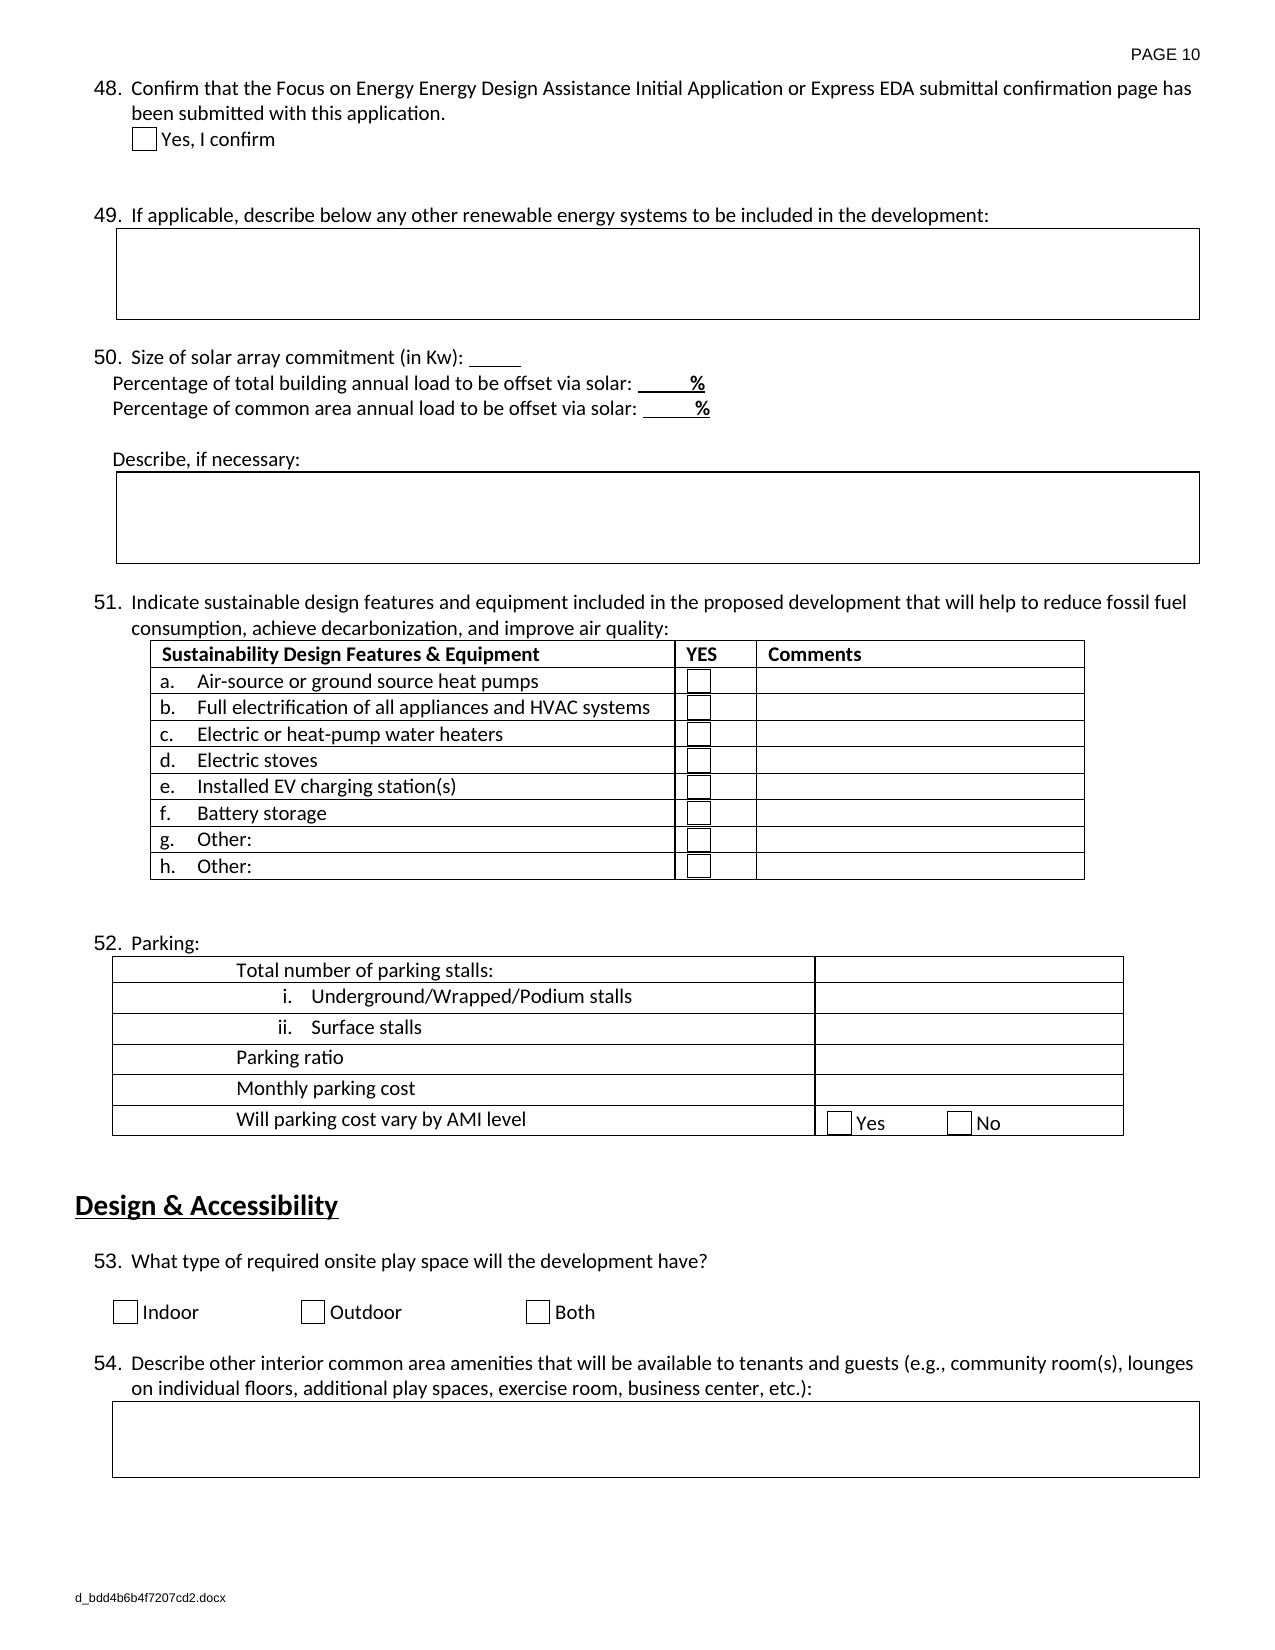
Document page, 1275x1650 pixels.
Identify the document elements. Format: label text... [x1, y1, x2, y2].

list Indoor Outdoor Both [112, 1299, 1200, 1324]
table_cell [757, 668, 1084, 693]
list Yes, I confirm [131, 126, 1200, 151]
table_cell Will parking cost vary by AMI level [113, 1106, 814, 1135]
table_cell [676, 827, 756, 852]
table_cell [676, 694, 756, 720]
table_header [117, 229, 1199, 319]
list Confirm that the Focus on Energy Energy Design Assistance Initial Application or Express EDA submittal confirmation page has been submitted with this application. [94, 75, 1200, 126]
table_cell Surface stalls [113, 1014, 814, 1043]
list Describe other interior common area amenities that will be available to tenants and guests (e.g., community room(s), lounges on individual floors, additional play spaces, exercise room, business center, etc.): [94, 1350, 1200, 1401]
list Percentage of common area annual load to be offset via solar: % [112, 395, 1200, 421]
table_cell [676, 721, 756, 746]
table_cell [816, 1045, 1123, 1074]
list Indicate sustainable design features and equipment included in the proposed development that will help to reduce fossil fuel consumption, achieve decarbonization, and improve air quality: [94, 589, 1200, 640]
table_cell [676, 774, 756, 799]
table_cell Underground/Wrapped/Podium stalls [113, 983, 814, 1013]
table_cell [676, 668, 756, 693]
table_header Total number of parking stalls: [113, 957, 814, 982]
table_cell Electric or heat-pump water heaters [151, 721, 674, 746]
table_header [113, 1402, 1199, 1477]
table_cell Other: [151, 853, 674, 878]
list Percentage of total building annual load to be offset via solar: % [112, 370, 1200, 395]
table_cell [757, 747, 1084, 773]
table_cell Parking ratio [113, 1045, 814, 1074]
subtitle Design & Accessibility [75, 1187, 1200, 1223]
table_cell Yes No [816, 1106, 1123, 1135]
table_cell [757, 721, 1084, 746]
table_header Comments [757, 641, 1084, 667]
table_cell [676, 800, 756, 826]
table_cell Monthly parking cost [113, 1075, 814, 1105]
table_cell [816, 1014, 1123, 1043]
table_cell [757, 800, 1084, 826]
table_cell [757, 827, 1084, 852]
list Size of solar array commitment (in Kw): [94, 344, 1200, 370]
table_cell Other: [151, 827, 674, 852]
table_cell [676, 747, 756, 773]
table_cell Electric stoves [151, 747, 674, 773]
table_cell [816, 983, 1123, 1013]
list Describe, if necessary: [112, 446, 1200, 471]
table_cell Installed EV charging station(s) [151, 774, 674, 799]
table_cell [757, 694, 1084, 720]
list Parking: [94, 930, 1200, 956]
table_cell [816, 1075, 1123, 1105]
list What type of required onsite play space will the development have? [94, 1248, 1200, 1274]
list If applicable, describe below any other renewable energy systems to be included in the development: [94, 202, 1200, 227]
table_cell [757, 774, 1084, 799]
table_header YES [676, 641, 756, 667]
table_header [117, 473, 1199, 563]
table_header Sustainability Design Features & Equipment [151, 641, 674, 667]
table_cell Battery storage [151, 800, 674, 826]
table_cell [676, 853, 756, 878]
table_cell Air-source or ground source heat pumps [151, 668, 674, 693]
table_cell Full electrification of all appliances and HVAC systems [151, 694, 674, 720]
table_header [816, 957, 1123, 982]
table_cell [757, 853, 1084, 878]
